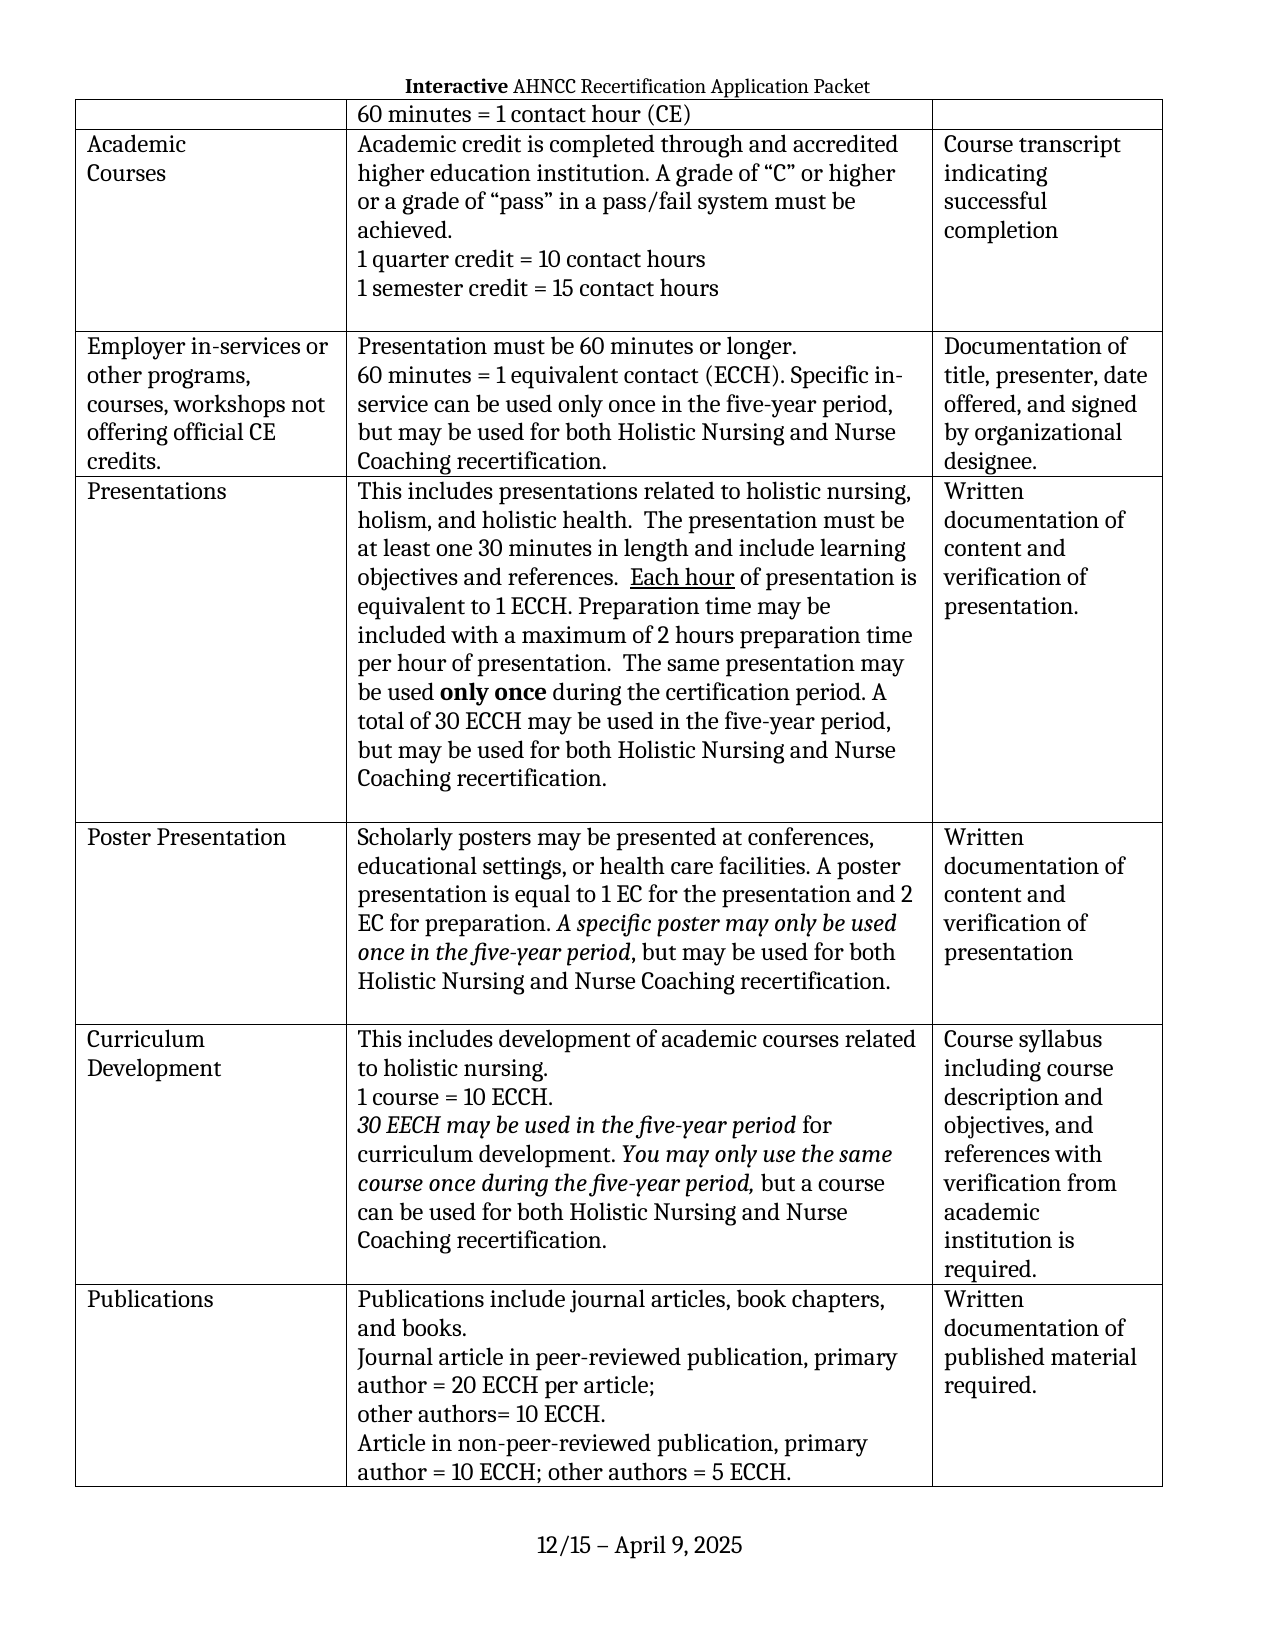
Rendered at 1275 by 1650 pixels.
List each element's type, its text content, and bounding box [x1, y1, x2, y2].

table_cell Documentation of title, presenter, date offered, and signed by organizational designee. [933, 332, 1162, 476]
table_cell Course syllabus including course description and objectives, and references with verification from academic institution is required. [933, 1025, 1162, 1284]
table_cell This includes development of academic courses related to holistic nursing. 1 course = 10 ECCH. 30 EECH may be used in the five-year period for curriculum development. You may only use the same course once during the five-year period, but a course can be used for both Holistic Nursing and Nurse Coaching recertification. [347, 1025, 932, 1284]
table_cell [933, 1285, 1162, 1486]
table_cell Academic credit is completed through and accredited higher education institution. A grade of “C” or higher or a grade of “pass” in a pass/fail system must be achieved. 1 quarter credit = 10 contact hours 1 semester credit = 15 contact hours [347, 130, 932, 331]
table_cell Written documentation of content and verification of presentation [933, 823, 1162, 1024]
table_cell Employer in-services or other programs, courses, workshops not offering official CE credits. [76, 332, 346, 476]
table_cell Scholarly posters may be presented at conferences, educational settings, or health care facilities. A poster presentation is equal to 1 EC for the presentation and 2 EC for preparation. A specific poster may only be used once in the five-year period, but may be used for both Holistic Nursing and Nurse Coaching recertification. [347, 823, 932, 1024]
table_cell Curriculum Development [76, 1025, 346, 1284]
table_cell Poster Presentation [76, 823, 346, 1024]
table_cell Publications [76, 1285, 346, 1486]
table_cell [933, 100, 1162, 129]
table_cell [347, 1285, 932, 1486]
table_cell Presentation must be 60 minutes or longer. 60 minutes = 1 equivalent contact (ECCH). Specific in-service can be used only once in the five-year period, but may be used for both Holistic Nursing and Nurse Coaching recertification. [347, 332, 932, 476]
table_cell Course transcript indicating successful completion [933, 130, 1162, 331]
table_cell Written documentation of content and verification of presentation. [933, 477, 1162, 822]
table_cell This includes presentations related to holistic nursing, holism, and holistic health. The presentation must be at least one 30 minutes in length and include learning objectives and references. Each hour of presentation is equivalent to 1 ECCH. Preparation time may be included with a maximum of 2 hours preparation time per hour of presentation. The same presentation may be used only once during the certification period. A total of 30 ECCH may be used in the five-year period, but may be used for both Holistic Nursing and Nurse Coaching recertification. [347, 477, 932, 822]
table_cell Academic Courses [76, 130, 346, 331]
table_cell Presentations [76, 477, 346, 822]
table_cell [347, 100, 932, 129]
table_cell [76, 100, 346, 129]
